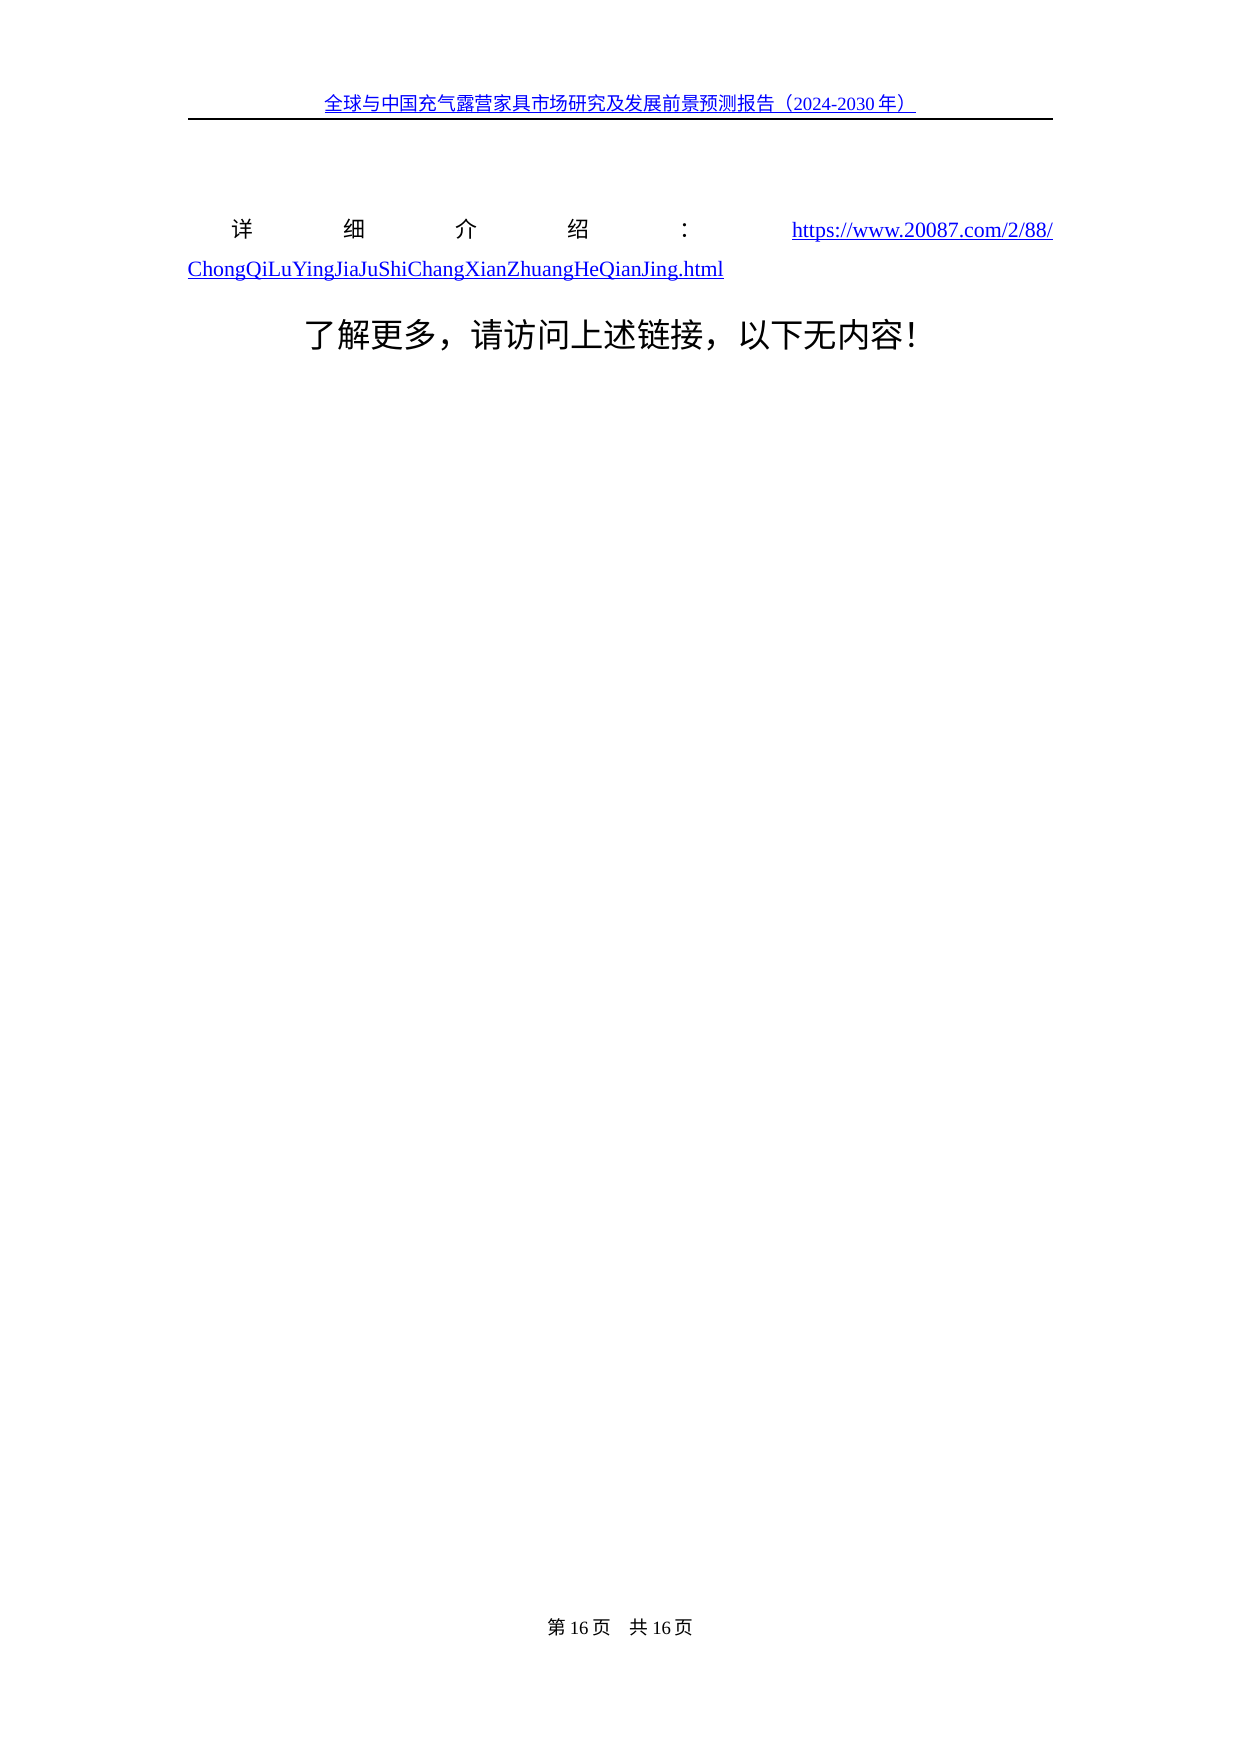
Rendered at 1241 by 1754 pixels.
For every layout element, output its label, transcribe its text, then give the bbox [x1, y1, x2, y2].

text 详细介绍：https://www.20087.com/2/88/ChongQiLuYingJiaJuShiChangXianZhuangHeQianJing.html [187, 212, 1053, 285]
title 了解更多，请访问上述链接，以下无内容！ [187, 301, 1053, 366]
